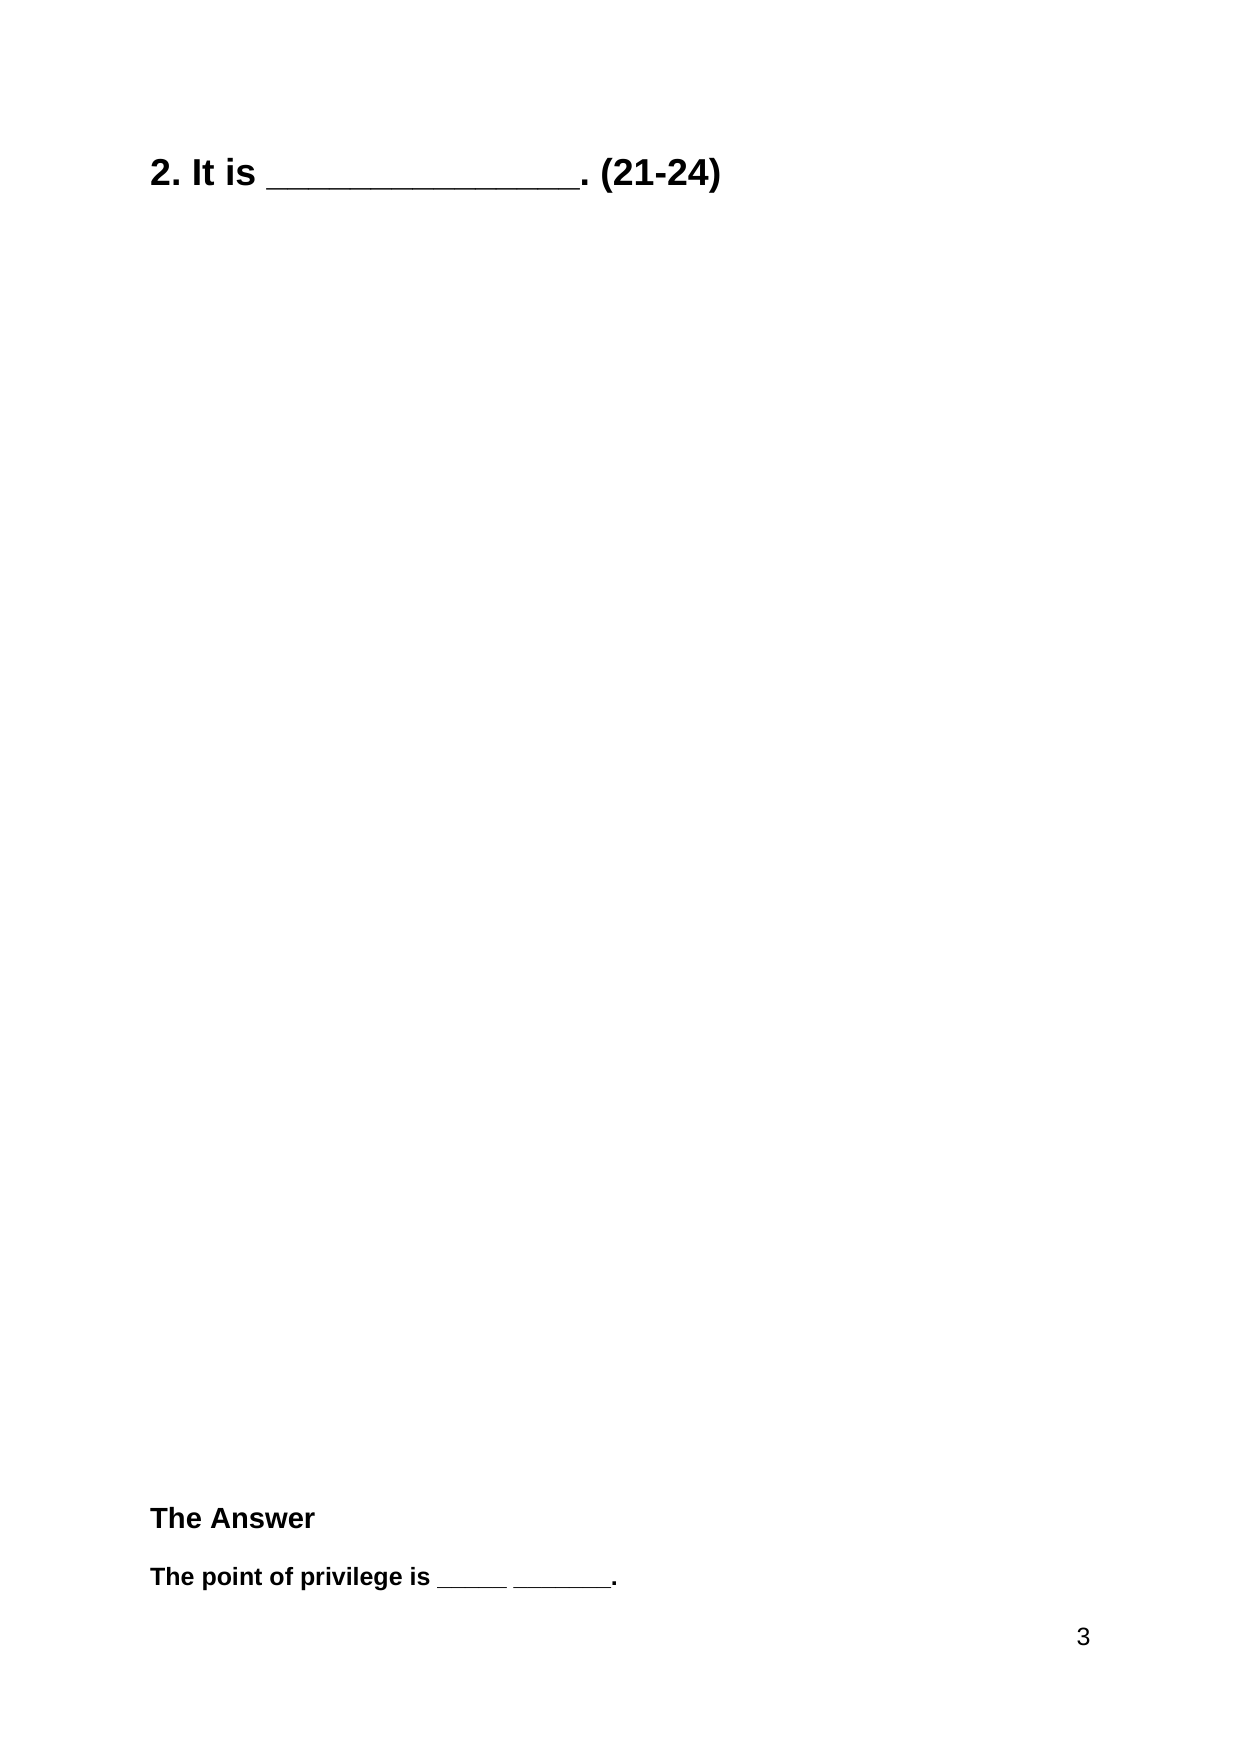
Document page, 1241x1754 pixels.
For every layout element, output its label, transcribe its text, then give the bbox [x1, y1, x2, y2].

text The point of privilege is _____ _______. [150, 1562, 1090, 1591]
text The Answer [150, 1501, 1090, 1535]
text 2. It is _______________. (21-24) [150, 150, 1090, 193]
